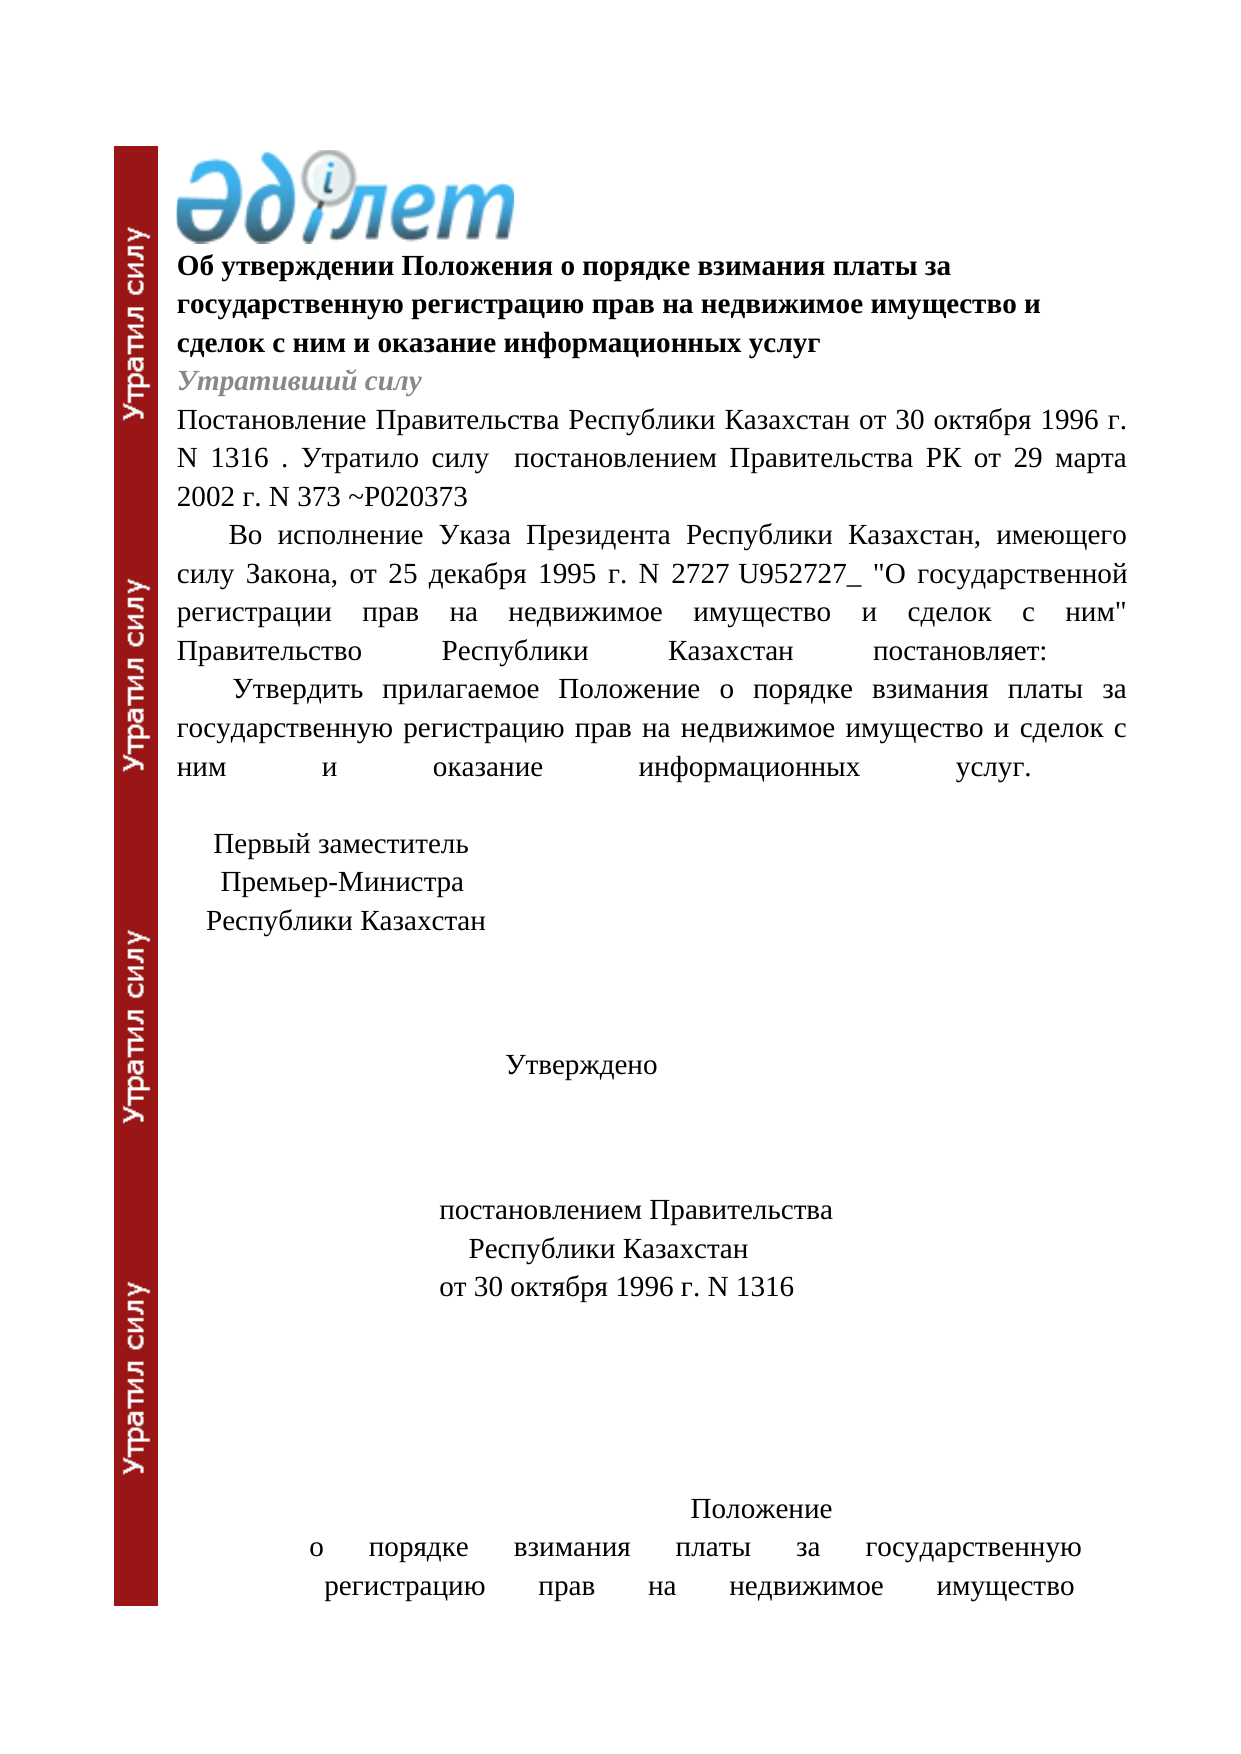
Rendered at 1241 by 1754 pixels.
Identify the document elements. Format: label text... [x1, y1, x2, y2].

picture [114, 512, 158, 517]
text Постановление Правительства Республики Казахстан от 30 октября 1996 г. N 1316 . Утратило силу постановлением Правительства РК от 29 марта 2002 г. N 373 ~P020373 [112, 402, 1128, 512]
picture [114, 936, 158, 1047]
picture [114, 1602, 158, 1606]
text Премьер-Министра [112, 864, 1128, 898]
picture [114, 146, 158, 248]
text Утративший силу [112, 363, 1128, 397]
picture [114, 1081, 158, 1192]
text Утверждено [112, 1047, 1128, 1081]
picture [114, 1303, 158, 1414]
text Республики Казахстан [112, 903, 1128, 936]
text постановлением Правительства [112, 1192, 1128, 1226]
text Первый заместитель [112, 826, 1128, 859]
picture [176, 150, 515, 244]
picture [114, 1264, 158, 1269]
text Республики Казахстан [112, 1231, 1128, 1264]
picture [114, 397, 158, 402]
picture [114, 898, 158, 903]
picture [114, 821, 158, 826]
text Во исполнение Указа Президента Республики Казахстан, имеющего силу Закона, от 25 декабря 1995 г. N 2727 U952727_ "О государственной регистрации прав на недвижимое имущество и сделок с ним" Правительство Республики Казахстан постановляет: Утвердить прилагаемое Положение о порядке взимания платы за государственную регистрацию прав на недвижимое имущество и сделок с ним и оказание информационных услуг. [112, 517, 1128, 821]
text от 30 октября 1996 г. N 1316 [112, 1269, 1128, 1303]
picture [114, 859, 158, 864]
text Об утверждении Положения о порядке взимания платы за государственную регистрацию прав на недвижимое имущество и сделок с ним и оказание информационных услуг [112, 248, 1128, 358]
picture [114, 1226, 158, 1231]
picture [114, 358, 158, 363]
